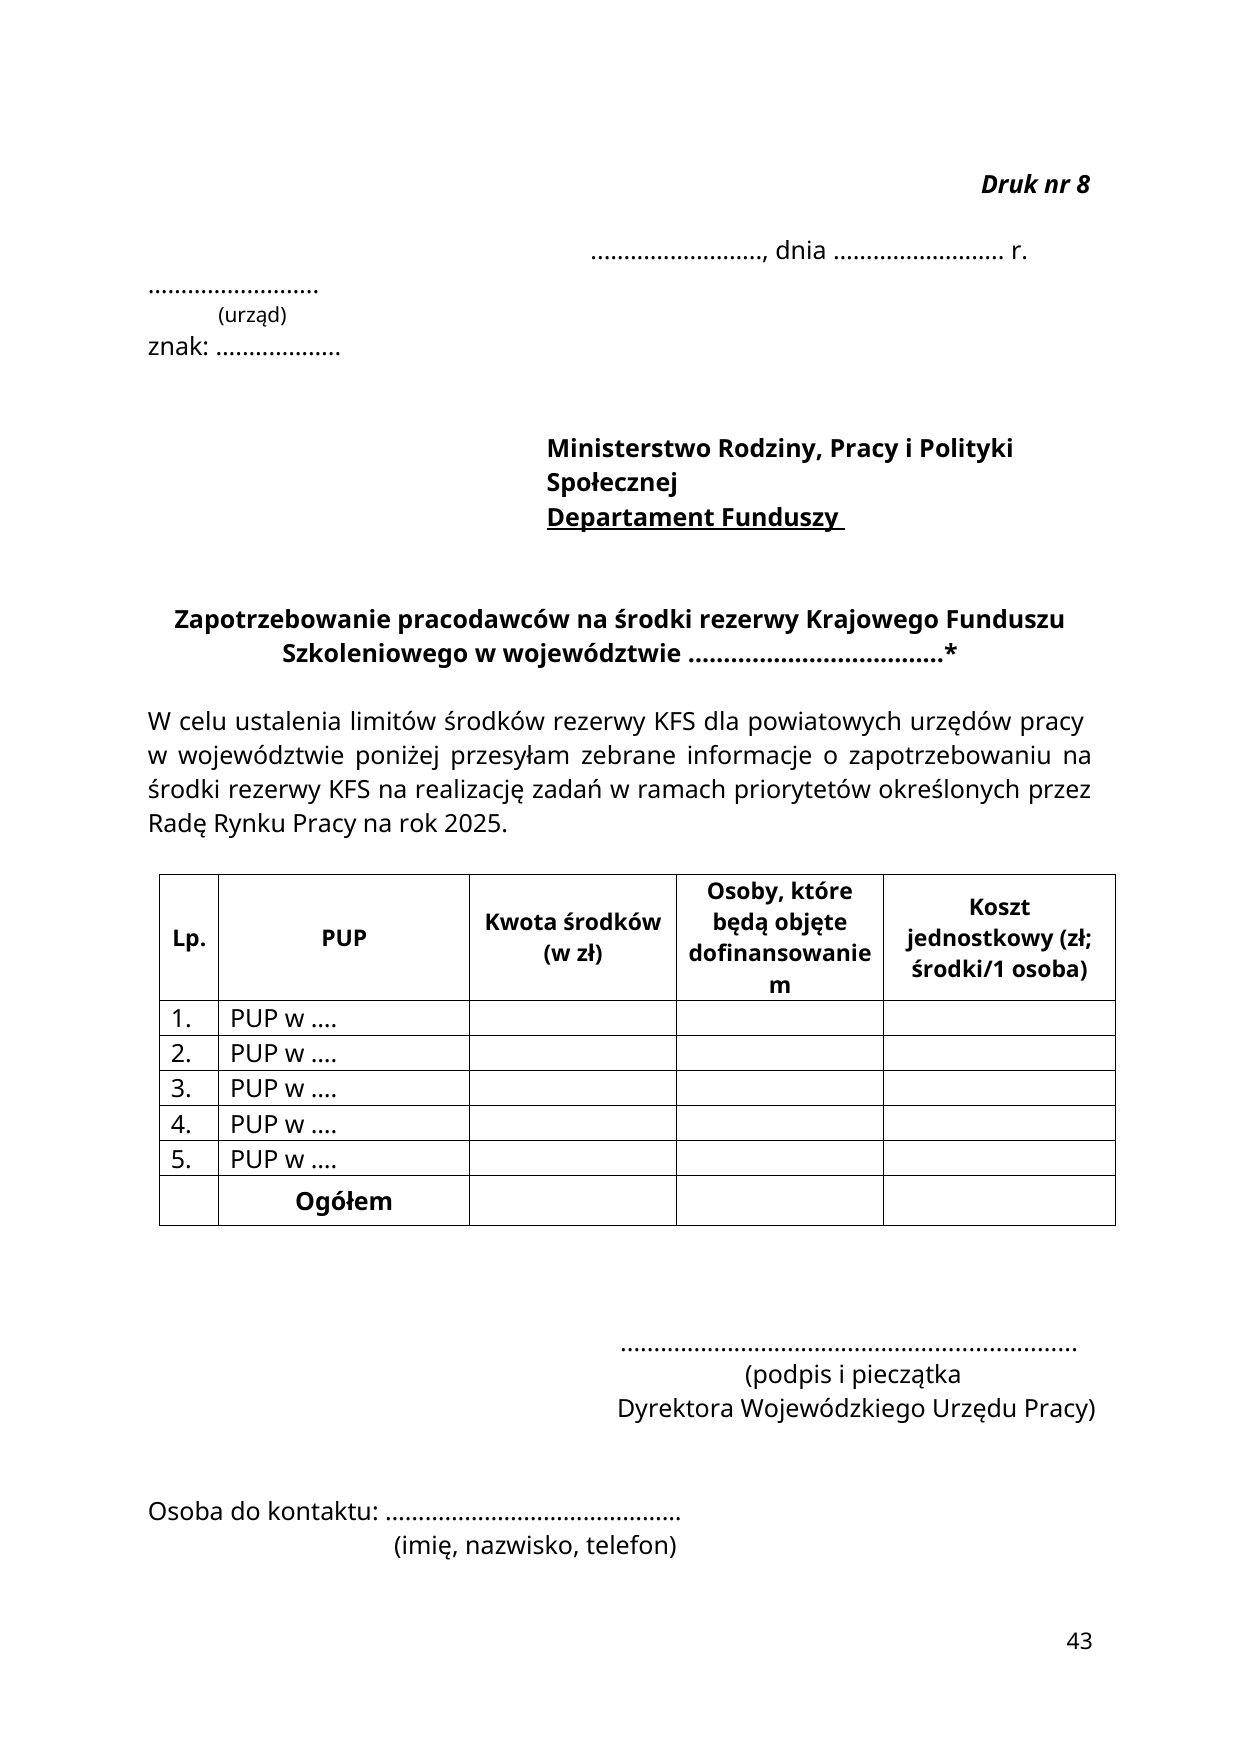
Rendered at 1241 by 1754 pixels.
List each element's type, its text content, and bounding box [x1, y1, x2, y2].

table_header Lp. [160, 875, 218, 1000]
text Osoba do kontaktu: ……………………………………… (imię, nazwisko, telefon) [148, 1493, 1093, 1561]
table_cell Ogółem [219, 1176, 469, 1225]
table_cell [677, 1071, 883, 1105]
text …………………….. [148, 266, 1093, 300]
table_cell 2. [160, 1036, 218, 1070]
table_cell 5. [160, 1141, 218, 1175]
text ..…….…………….., dnia …………………….. r. [516, 232, 1093, 266]
subtitle Ministerstwo Rodziny, Pracy i Polityki Społecznej [546, 431, 1093, 499]
table_cell [470, 1141, 676, 1175]
table_cell [470, 1001, 676, 1035]
text Departament Funduszy [546, 499, 1093, 533]
table_cell [677, 1176, 883, 1225]
text Dyrektora Wojewódzkiego Urzędu Pracy) [148, 1391, 1093, 1425]
table_cell 1. [160, 1001, 218, 1035]
table_cell 4. [160, 1106, 218, 1140]
text (urząd) [148, 300, 1093, 329]
table_cell [884, 1001, 1115, 1035]
table_cell [677, 1001, 883, 1035]
table_cell [884, 1141, 1115, 1175]
table_cell [677, 1106, 883, 1140]
table_cell PUP w …. [219, 1036, 469, 1070]
text Druk nr 8 [148, 167, 1093, 201]
text Zapotrzebowanie pracodawców na środki rezerwy Krajowego Funduszu Szkoleniowego w województwie ………………………………* [148, 601, 1093, 669]
table_cell PUP w …. [219, 1071, 469, 1105]
table_cell PUP w …. [219, 1106, 469, 1140]
table_header Osoby, które będą objęte dofinansowaniem [677, 875, 883, 1000]
table_cell [160, 1176, 218, 1225]
table_cell [470, 1176, 676, 1225]
table_cell [884, 1036, 1115, 1070]
table_cell [677, 1141, 883, 1175]
table_cell [470, 1071, 676, 1105]
table_cell PUP w …. [219, 1001, 469, 1035]
table_cell [470, 1036, 676, 1070]
table_cell [884, 1106, 1115, 1140]
text znak: …..………….. [148, 329, 1093, 363]
table_cell [677, 1036, 883, 1070]
table_header PUP [219, 875, 469, 1000]
table_cell [884, 1071, 1115, 1105]
text (podpis i pieczątka [148, 1357, 1093, 1391]
table_header Koszt jednostkowy (zł; środki/1 osoba) [884, 875, 1115, 1000]
table_cell [470, 1106, 676, 1140]
table_cell 3. [160, 1071, 218, 1105]
table_header Kwota środków (w zł) [470, 875, 676, 1000]
table_cell PUP w …. [219, 1141, 469, 1175]
table_cell [884, 1176, 1115, 1225]
text W celu ustalenia limitów środków rezerwy KFS dla powiatowych urzędów pracy w województwie poniżej przesyłam zebrane informacje o zapotrzebowaniu na środki rezerwy KFS na realizację zadań w ramach priorytetów określonych przez Radę Rynku Pracy na rok 2025. [148, 703, 1093, 840]
